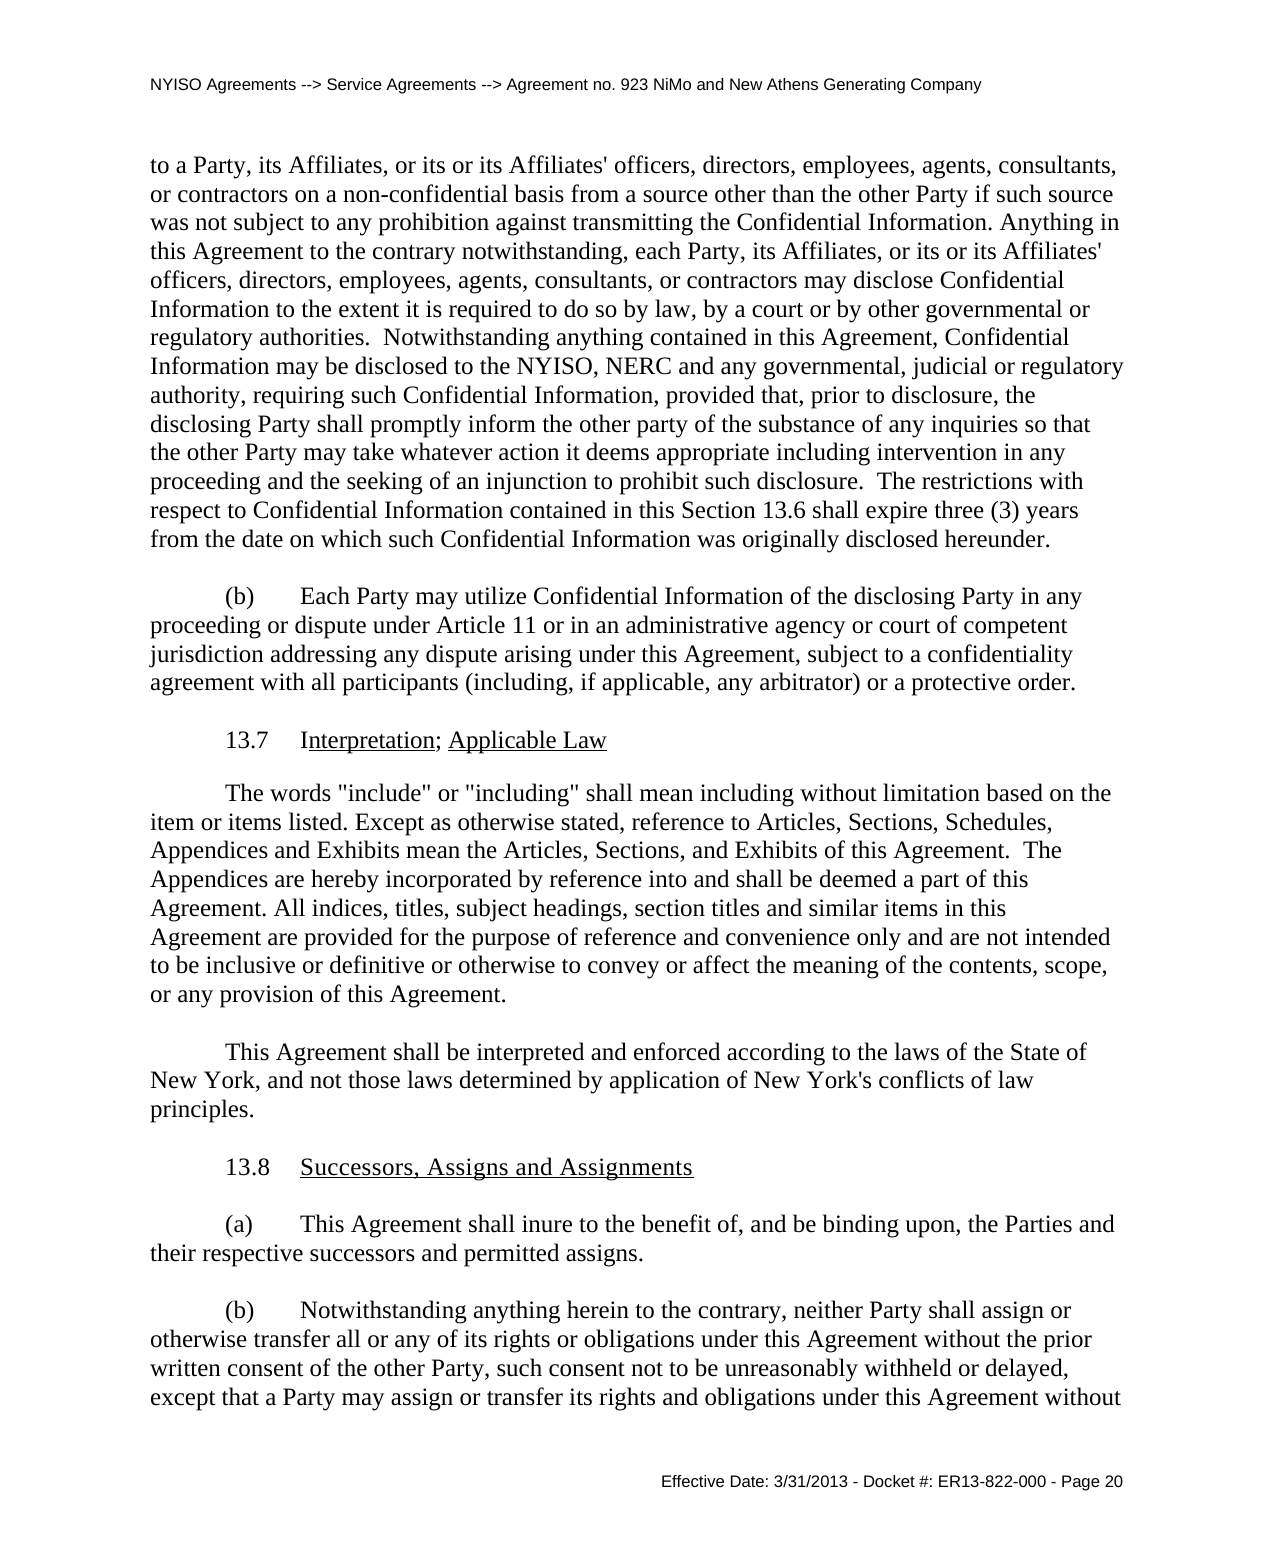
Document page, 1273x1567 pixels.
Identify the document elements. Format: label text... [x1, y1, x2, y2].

text (b) Each Party may utilize Confidential Information of the disclosing Party in any proceeding or dispute under Article 11 or in an administrative agency or court of competent jurisdiction addressing any dispute arising under this Agreement, subject to a confidentiality agreement with all participants (including, if applicable, any arbitrator) or a protective order. [150, 581, 1123, 696]
text 13.8 Successors, Assigns and Assignments [150, 1152, 1123, 1180]
text to a Party, its Affiliates, or its or its Affiliates' officers, directors, employees, agents, consultants, or contractors on a non-confidential basis from a source other than the other Party if such source was not subject to any prohibition against transmitting the Confidential Information. Anything in this Agreement to the contrary notwithstanding, each Party, its Affiliates, or its or its Affiliates' officers, directors, employees, agents, consultants, or contractors may disclose Confidential Information to the extent it is required to do so by law, by a court or by other governmental or regulatory authorities. Notwithstanding anything contained in this Agreement, Confidential Information may be disclosed to the NYISO, NERC and any governmental, judicial or regulatory authority, requiring such Confidential Information, provided that, prior to disclosure, the disclosing Party shall promptly inform the other party of the substance of any inquiries so that the other Party may take whatever action it deems appropriate including intervention in any proceeding and the seeking of an injunction to prohibit such disclosure. The restrictions with respect to Confidential Information contained in this Section 13.6 shall expire three (3) years from the date on which such Confidential Information was originally disclosed hereunder. [150, 150, 1125, 552]
text This Agreement shall be interpreted and enforced according to the laws of the State of New York, and not those laws determined by application of New York's conflicts of law principles. [150, 1037, 1123, 1123]
text The words "include" or "including" shall mean including without limitation based on the item or items listed. Except as otherwise stated, reference to Articles, Sections, Schedules, Appendices and Exhibits mean the Articles, Sections, and Exhibits of this Agreement. The Appendices are hereby incorporated by reference into and shall be deemed a part of this Agreement. All indices, titles, subject headings, section titles and similar items in this Agreement are provided for the purpose of reference and convenience only and are not intended to be inclusive or definitive or otherwise to convey or affect the meaning of the contents, scope, or any provision of this Agreement. [150, 778, 1123, 1008]
text (a) This Agreement shall inure to the benefit of, and be binding upon, the Parties and their respective successors and permitted assigns. [150, 1209, 1123, 1267]
text 13.7 Interpretation; Applicable Law [150, 725, 1123, 754]
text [150, 1295, 1134, 1410]
